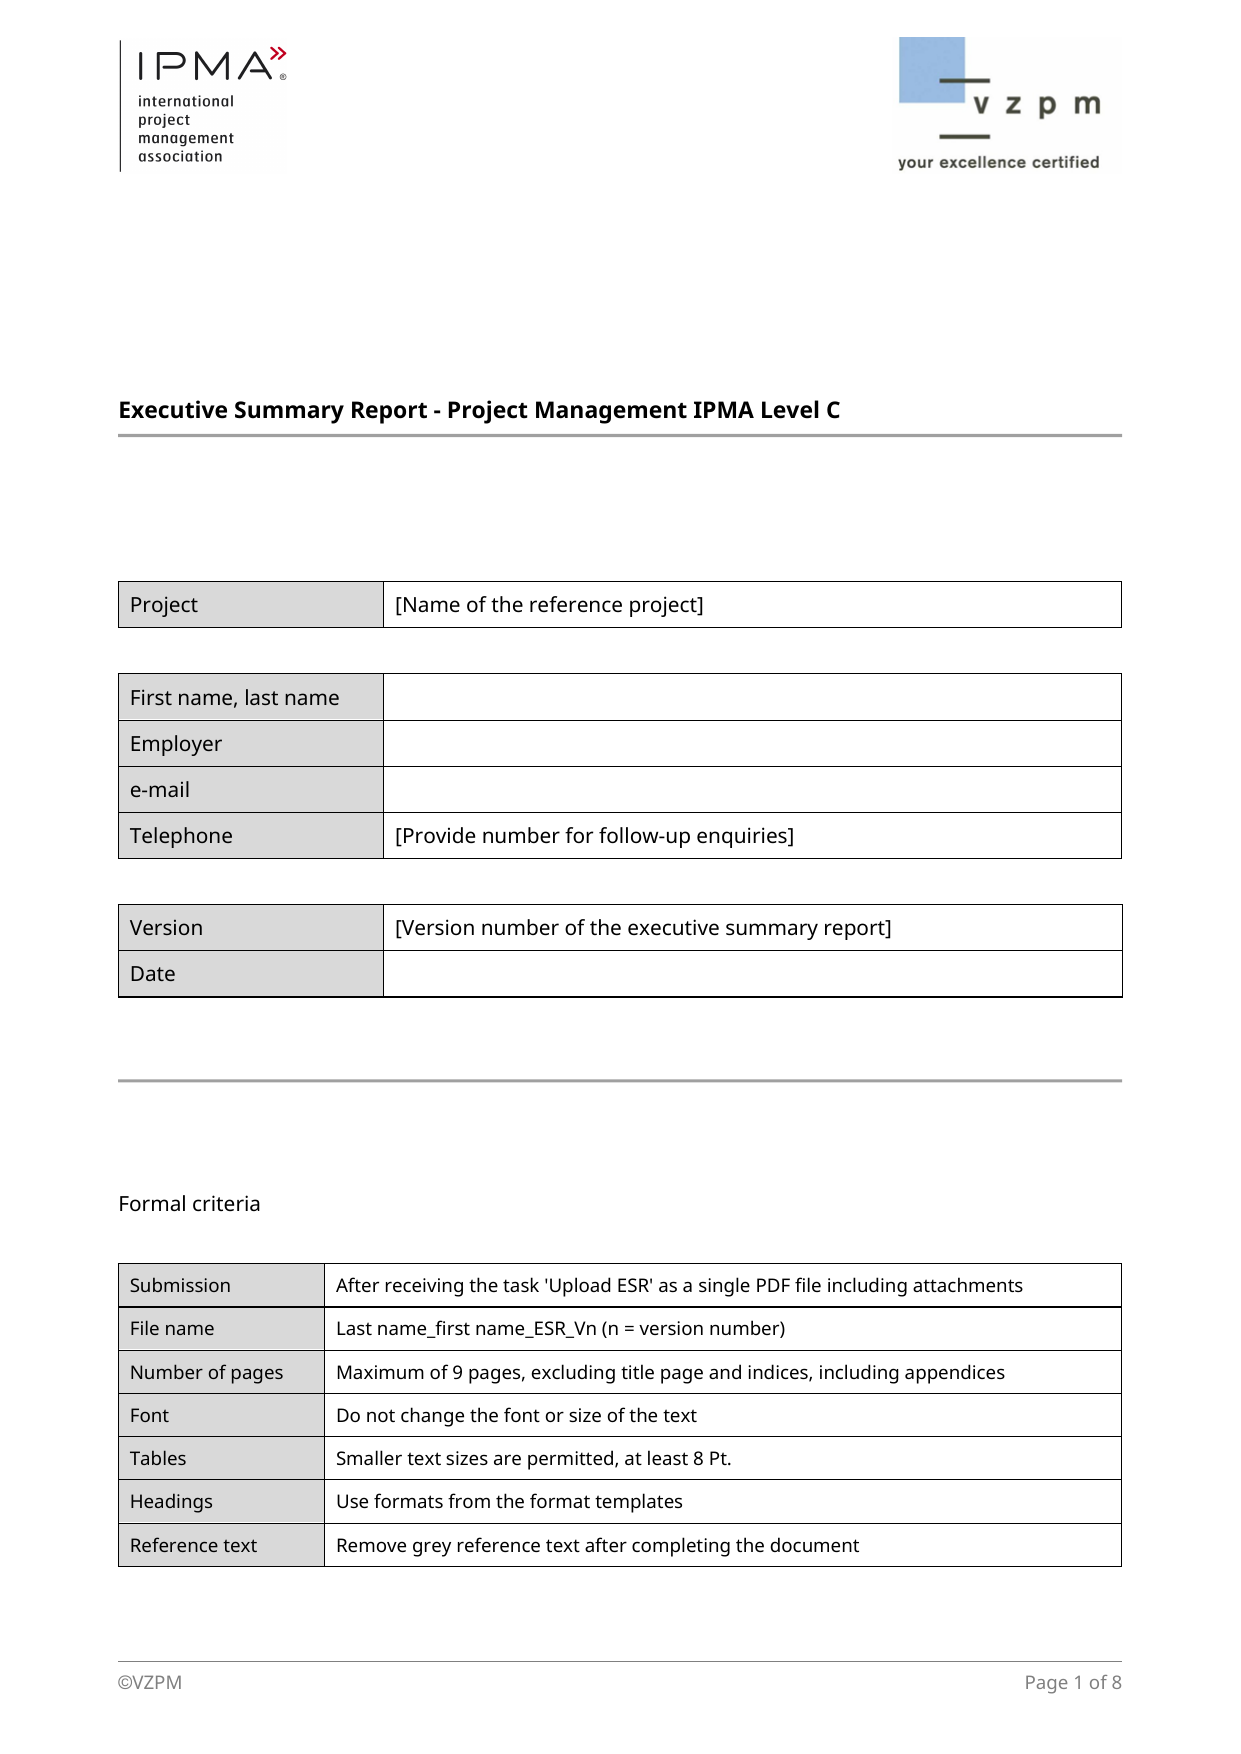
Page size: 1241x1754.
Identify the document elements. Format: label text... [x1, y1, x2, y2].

table_header [Version number of the executive summary report] [384, 905, 1122, 950]
table_cell Number of pages [119, 1351, 324, 1393]
table_header [Name of the reference project] [384, 582, 1121, 627]
table_header Project [119, 582, 383, 627]
table_cell Date [119, 951, 383, 996]
table_cell [384, 721, 1121, 766]
table_cell Telephone [119, 813, 383, 858]
picture [118, 38, 288, 174]
table_cell Employer [119, 721, 383, 766]
text Executive Summary Report - Project Management IPMA Level C [118, 394, 1122, 426]
table_header [384, 674, 1121, 719]
table_cell [384, 951, 1122, 996]
table_cell [Provide number for follow-up enquiries] [384, 813, 1121, 858]
table_cell Remove grey reference text after completing the document [325, 1524, 1121, 1566]
table_cell File name [119, 1308, 324, 1349]
table_cell Headings [119, 1480, 324, 1522]
picture [892, 37, 1123, 174]
table_cell Tables [119, 1437, 324, 1479]
table_cell e-mail [119, 767, 383, 812]
table_cell Do not change the font or size of the text [325, 1394, 1121, 1436]
text Formal criteria [118, 1189, 1122, 1218]
table_header Submission [119, 1264, 324, 1306]
table_cell Maximum of 9 pages, excluding title page and indices, including appendices [325, 1351, 1121, 1393]
table_cell Use formats from the format templates [325, 1480, 1121, 1522]
table_header Version [119, 905, 383, 950]
table_cell Last name_first name_ESR_Vn (n = version number) [325, 1308, 1121, 1349]
table_cell Font [119, 1394, 324, 1436]
table_cell [384, 767, 1121, 812]
table_cell Smaller text sizes are permitted, at least 8 Pt. [325, 1437, 1121, 1479]
table_header After receiving the task 'Upload ESR' as a single PDF file including attachments [325, 1264, 1121, 1306]
table_header First name, last name [119, 674, 383, 719]
table_cell Reference text [119, 1524, 324, 1566]
